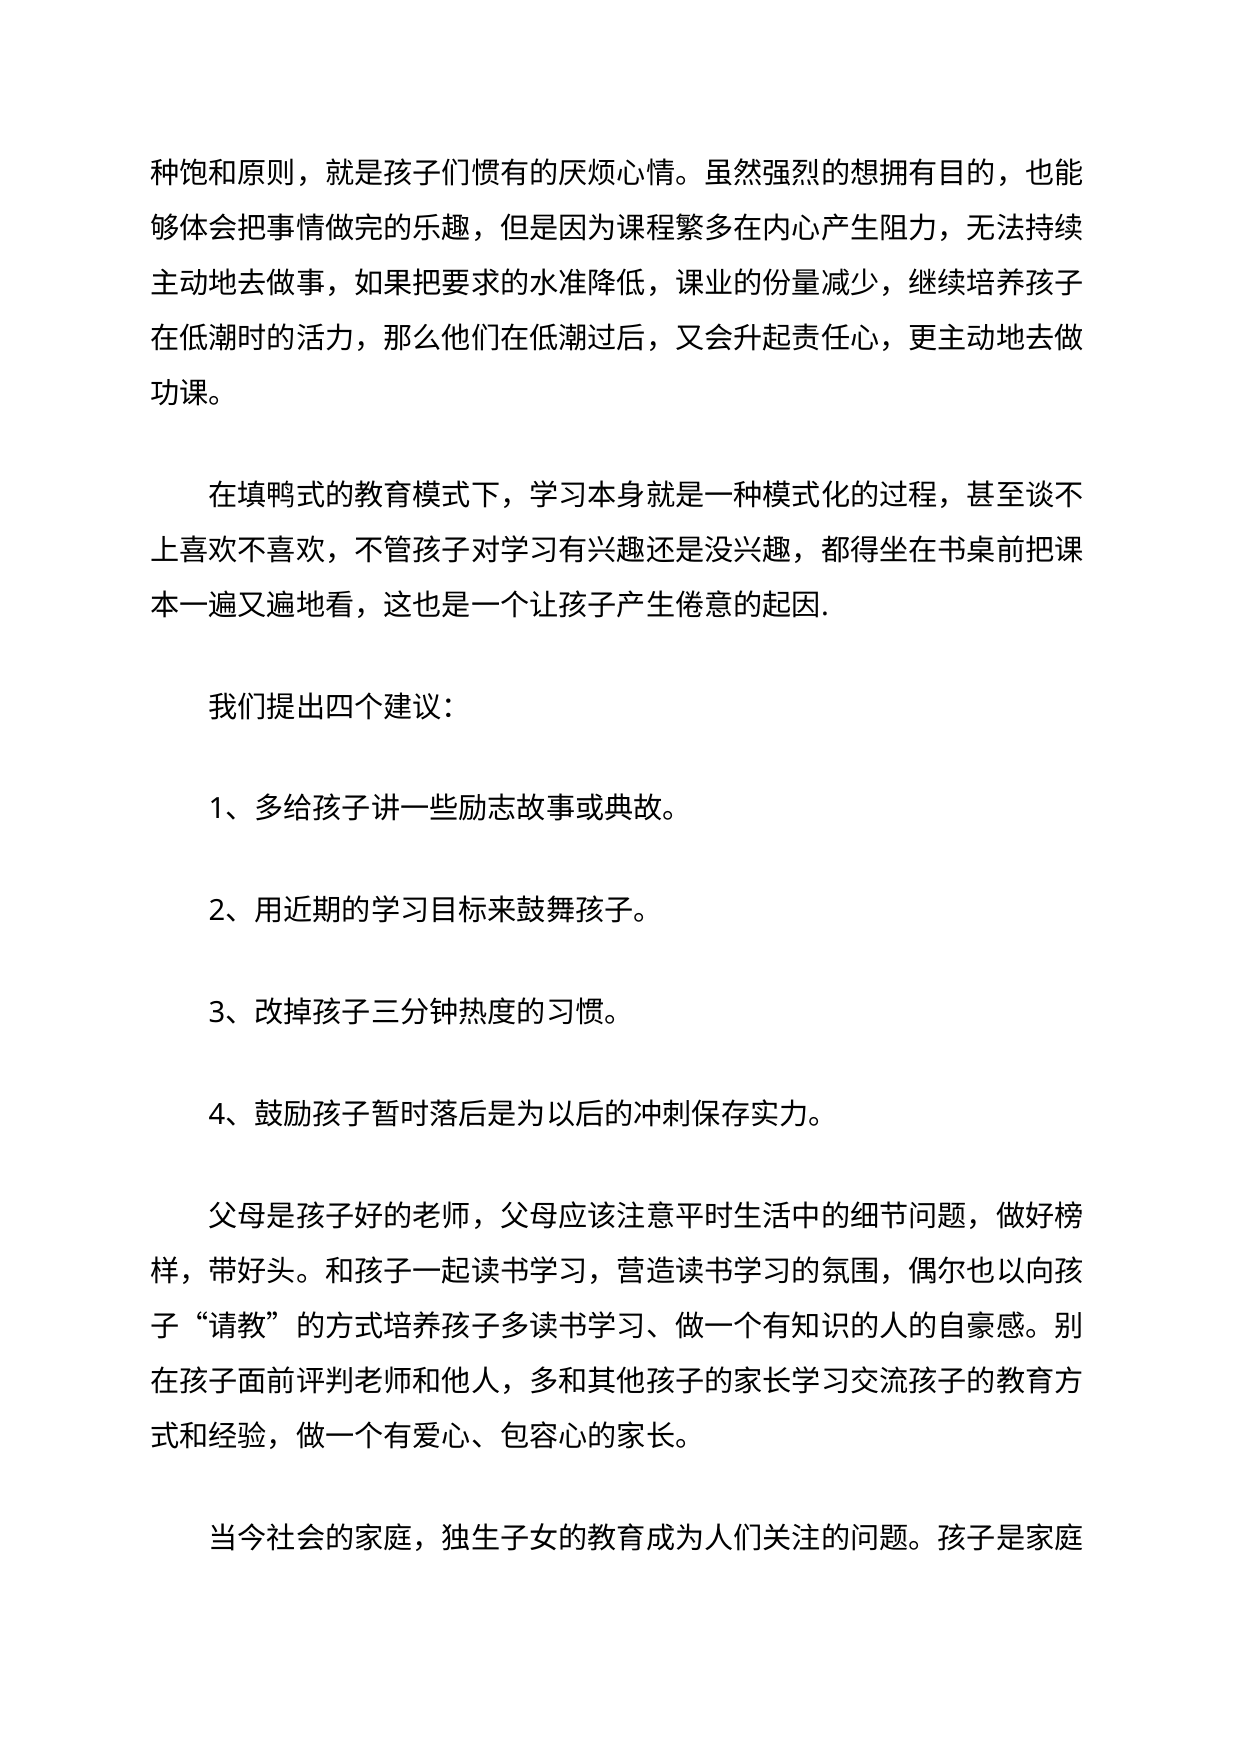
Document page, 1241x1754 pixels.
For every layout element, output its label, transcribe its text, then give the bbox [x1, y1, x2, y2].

text 我们提出四个建议： [150, 683, 1090, 725]
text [150, 1514, 1090, 1556]
text 2、用近期的学习目标来鼓舞孩子。 [150, 887, 1090, 929]
text 在填鸭式的教育模式下，学习本身就是一种模式化的过程，甚至谈不上喜欢不喜欢，不管孩子对学习有兴趣还是没兴趣，都得坐在书桌前把课本一遍又遍地看，这也是一个让孩子产生倦意的起因. [150, 471, 1090, 623]
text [150, 150, 1090, 412]
text 1、多给孩子讲一些励志故事或典故。 [150, 785, 1090, 827]
text 4、鼓励孩子暂时落后是为以后的冲刺保存实力。 [150, 1091, 1090, 1133]
text 父母是孩子好的老师，父母应该注意平时生活中的细节问题，做好榜样，带好头。和孩子一起读书学习，营造读书学习的氛围，偶尔也以向孩子“请教”的方式培养孩子多读书学习、做一个有知识的人的自豪感。别在孩子面前评判老师和他人，多和其他孩子的家长学习交流孩子的教育方式和经验，做一个有爱心、包容心的家长。 [150, 1193, 1090, 1455]
text 3、改掉孩子三分钟热度的习惯。 [150, 989, 1090, 1031]
